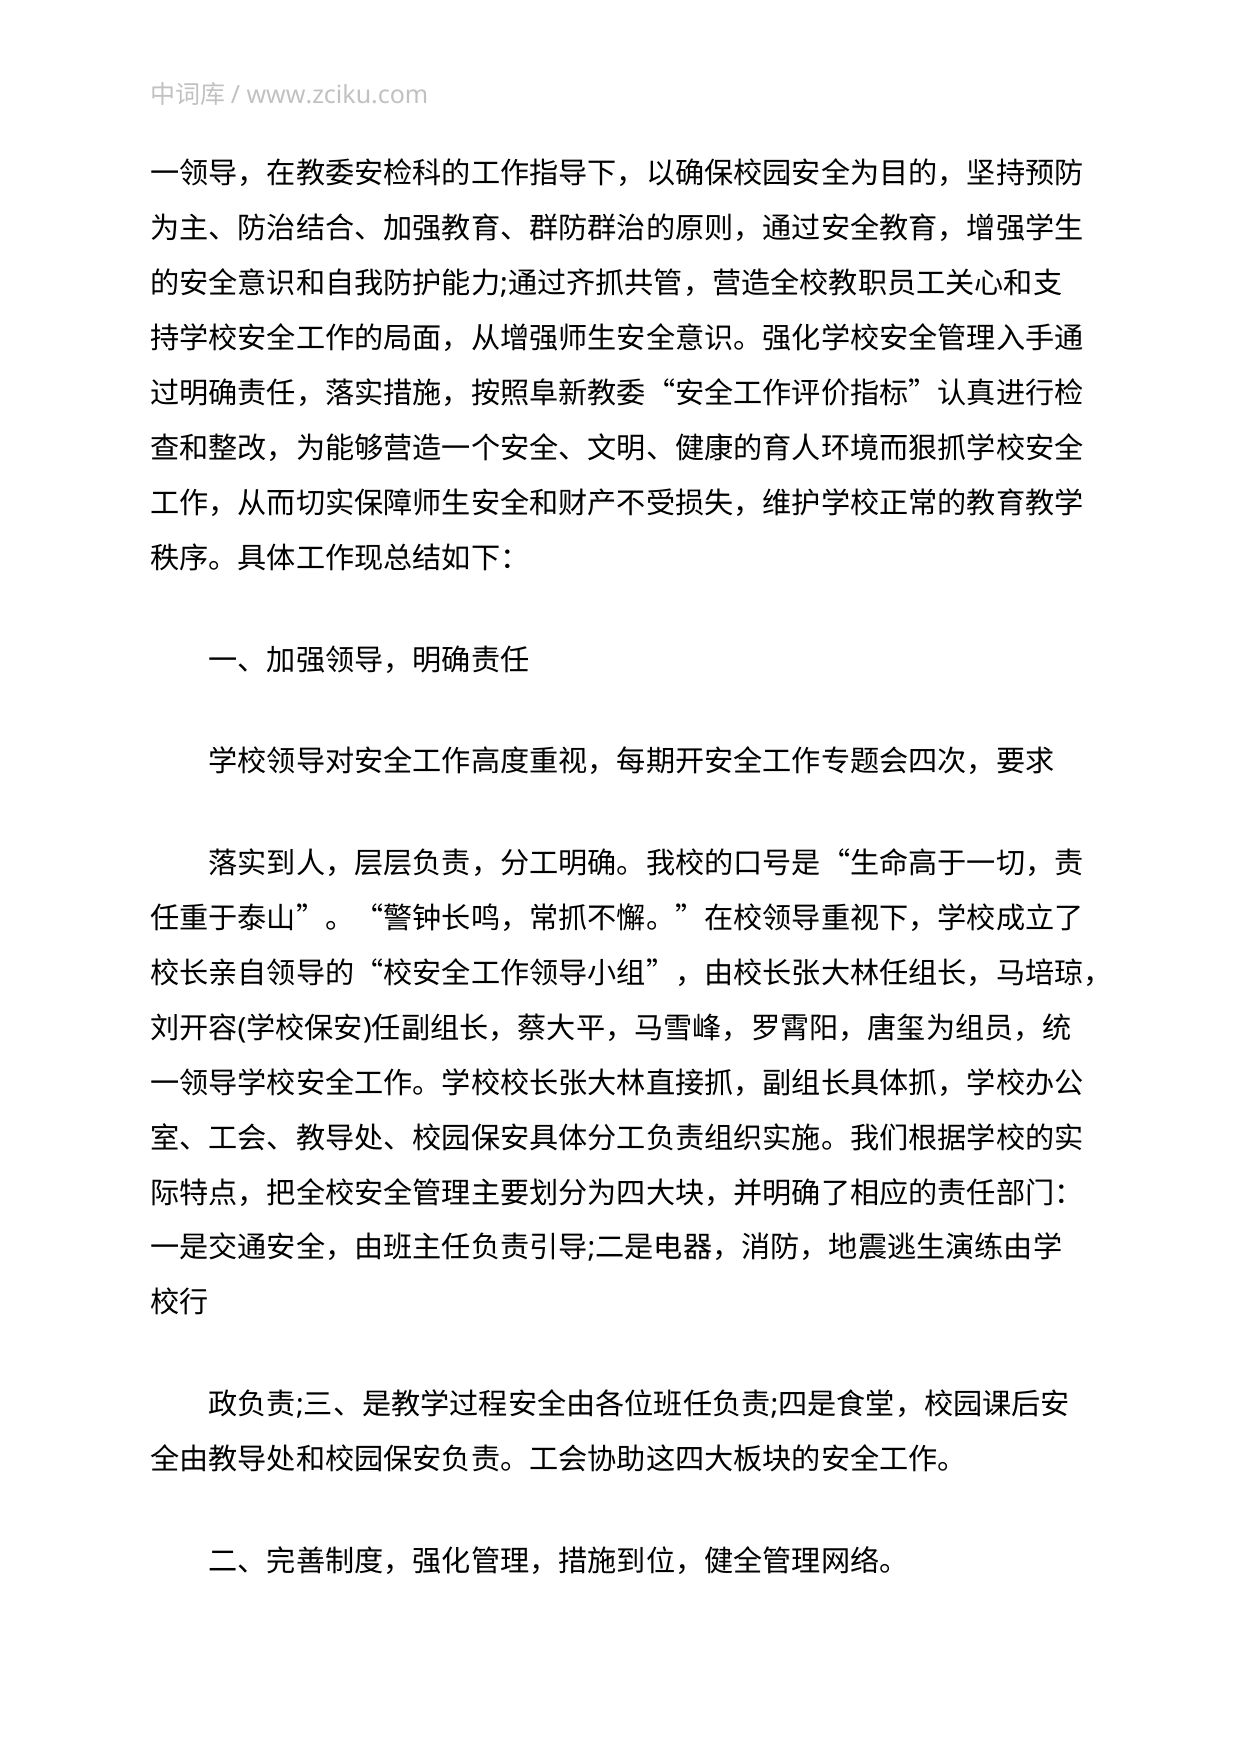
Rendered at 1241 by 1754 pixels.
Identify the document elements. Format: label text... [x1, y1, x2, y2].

text 二、完善制度，强化管理，措施到位，健全管理网络。 [150, 1538, 1090, 1580]
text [150, 150, 1090, 577]
text 政负责;三、是教学过程安全由各位班任负责;四是食堂，校园课后安全由教导处和校园保安负责。工会协助这四大板块的安全工作。 [150, 1381, 1090, 1478]
text 落实到人，层层负责，分工明确。我校的口号是“生命高于一切，责任重于泰山”。“警钟长鸣，常抓不懈。”在校领导重视下，学校成立了校长亲自领导的“校安全工作领导小组”，由校长张大林任组长，马培琼，刘开容(学校保安)任副组长，蔡大平，马雪峰，罗霄阳，唐玺为组员，统一领导学校安全工作。学校校长张大林直接抓，副组长具体抓，学校办公室、工会、教导处、校园保安具体分工负责组织实施。我们根据学校的实际特点，把全校安全管理主要划分为四大块，并明确了相应的责任部门：一是交通安全，由班主任负责引导;二是电器，消防，地震逃生演练由学校行 [150, 840, 1090, 1321]
text 一、加强领导，明确责任 [150, 636, 1090, 678]
text 学校领导对安全工作高度重视，每期开安全工作专题会四次，要求 [150, 738, 1090, 780]
